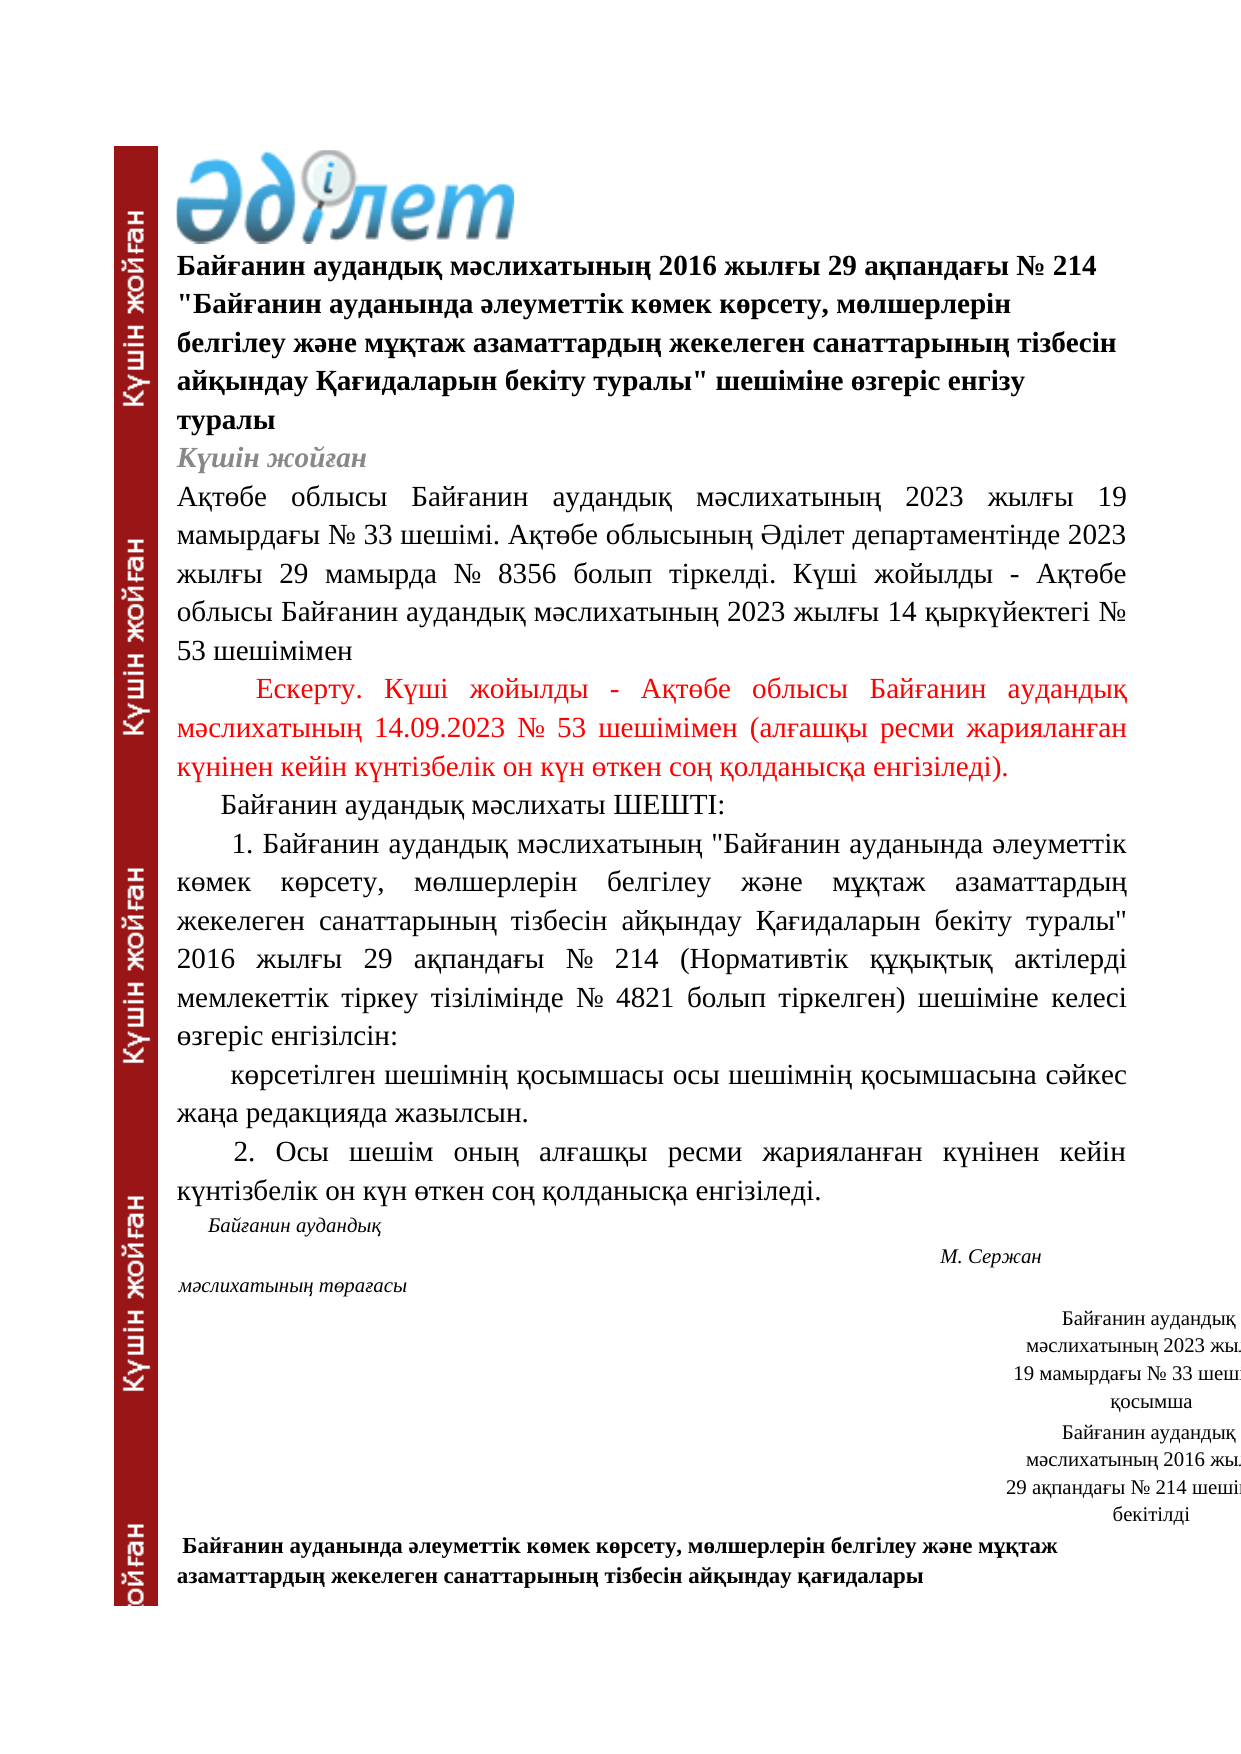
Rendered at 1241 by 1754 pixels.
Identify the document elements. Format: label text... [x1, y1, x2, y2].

table_header М. Сержан [939, 1211, 1240, 1304]
text Байғанин аудандық мәслихаты ШЕШТІ: [112, 787, 1128, 821]
picture [114, 782, 158, 787]
text 2. Осы шешім оның алғашқы ресми жарияланған күнінен кейін күнтізбелік он күн өткен соң қолданысқа енгізіледі. [112, 1134, 1128, 1206]
text Байғанин ауданында әлеуметтік көмек көрсету, мөлшерлерін белгілеу және мұқтаж азаматтардың жекелеген санаттарының тізбесін айқындау қағидалары [112, 1532, 1128, 1588]
text Байғанин аудандық мәслихатының 2016 жылғы 29 ақпандағы № 214 "Байғанин ауданында әлеуметтік көмек көрсету, мөлшерлерін белгілеу және мұқтаж азаматтардың жекелеген санаттарының тізбесін айқындау Қағидаларын бекіту туралы" шешіміне өзгеріс енгізу туралы [112, 248, 1128, 435]
text Ескерту. Күші жойылды - Ақтөбе облысы Байғанин аудандық мәслихатының 14.09.2023 № 53 шешімімен (алғашқы ресми жарияланған күнінен кейін күнтізбелік он күн өткен соң қолданысқа енгізіледі). [112, 672, 1128, 782]
picture [114, 667, 158, 672]
picture [114, 1052, 158, 1057]
picture [114, 1206, 158, 1211]
picture [114, 146, 158, 248]
table_header [101, 1304, 912, 1418]
table_header Байғанин аудандық мәслихатының 2023 жылғы 19 мамырдағы № 33 шешіміне қосымша [912, 1304, 1240, 1418]
picture [114, 821, 158, 826]
text Күшін жойған [112, 440, 1128, 474]
picture [114, 474, 158, 479]
text көрсетілген шешімнің қосымшасы осы шешімнің қосымшасына сәйкес жаңа редакцияда жазылсын. [112, 1057, 1128, 1129]
table_header Байғанин аудандық мәслихатының төрағасы [101, 1211, 939, 1304]
table_cell [101, 1418, 912, 1532]
text 1. Байғанин аудандық мәслихатының "Байғанин ауданында әлеуметтік көмек көрсету, мөлшерлерін белгілеу және мұқтаж азаматтардың жекелеген санаттарының тізбесін айқындау Қағидаларын бекіту туралы" 2016 жылғы 29 ақпандағы № 214 (Нормативтік құқықтық актілерді мемлекеттік тіркеу тізілімінде № 4821 болып тіркелген) шешіміне келесі өзгеріс енгізілсін: [112, 826, 1128, 1052]
picture [176, 150, 515, 244]
picture [114, 435, 158, 440]
text Ақтөбе облысы Байғанин аудандық мәслихатының 2023 жылғы 19 мамырдағы № 33 шешімі. Ақтөбе облысының Әділет департаментінде 2023 жылғы 29 мамырда № 8356 болып тіркелді. Күші жойылды - Ақтөбе облысы Байғанин аудандық мәслихатының 2023 жылғы 14 қыркүйектегі № 53 шешімімен [112, 479, 1128, 667]
picture [114, 1129, 158, 1134]
picture [114, 1588, 158, 1606]
table_cell Байғанин аудандық мәслихатының 2016 жылғы 29 ақпандағы № 214 шешімімен бекітілді [912, 1418, 1240, 1532]
